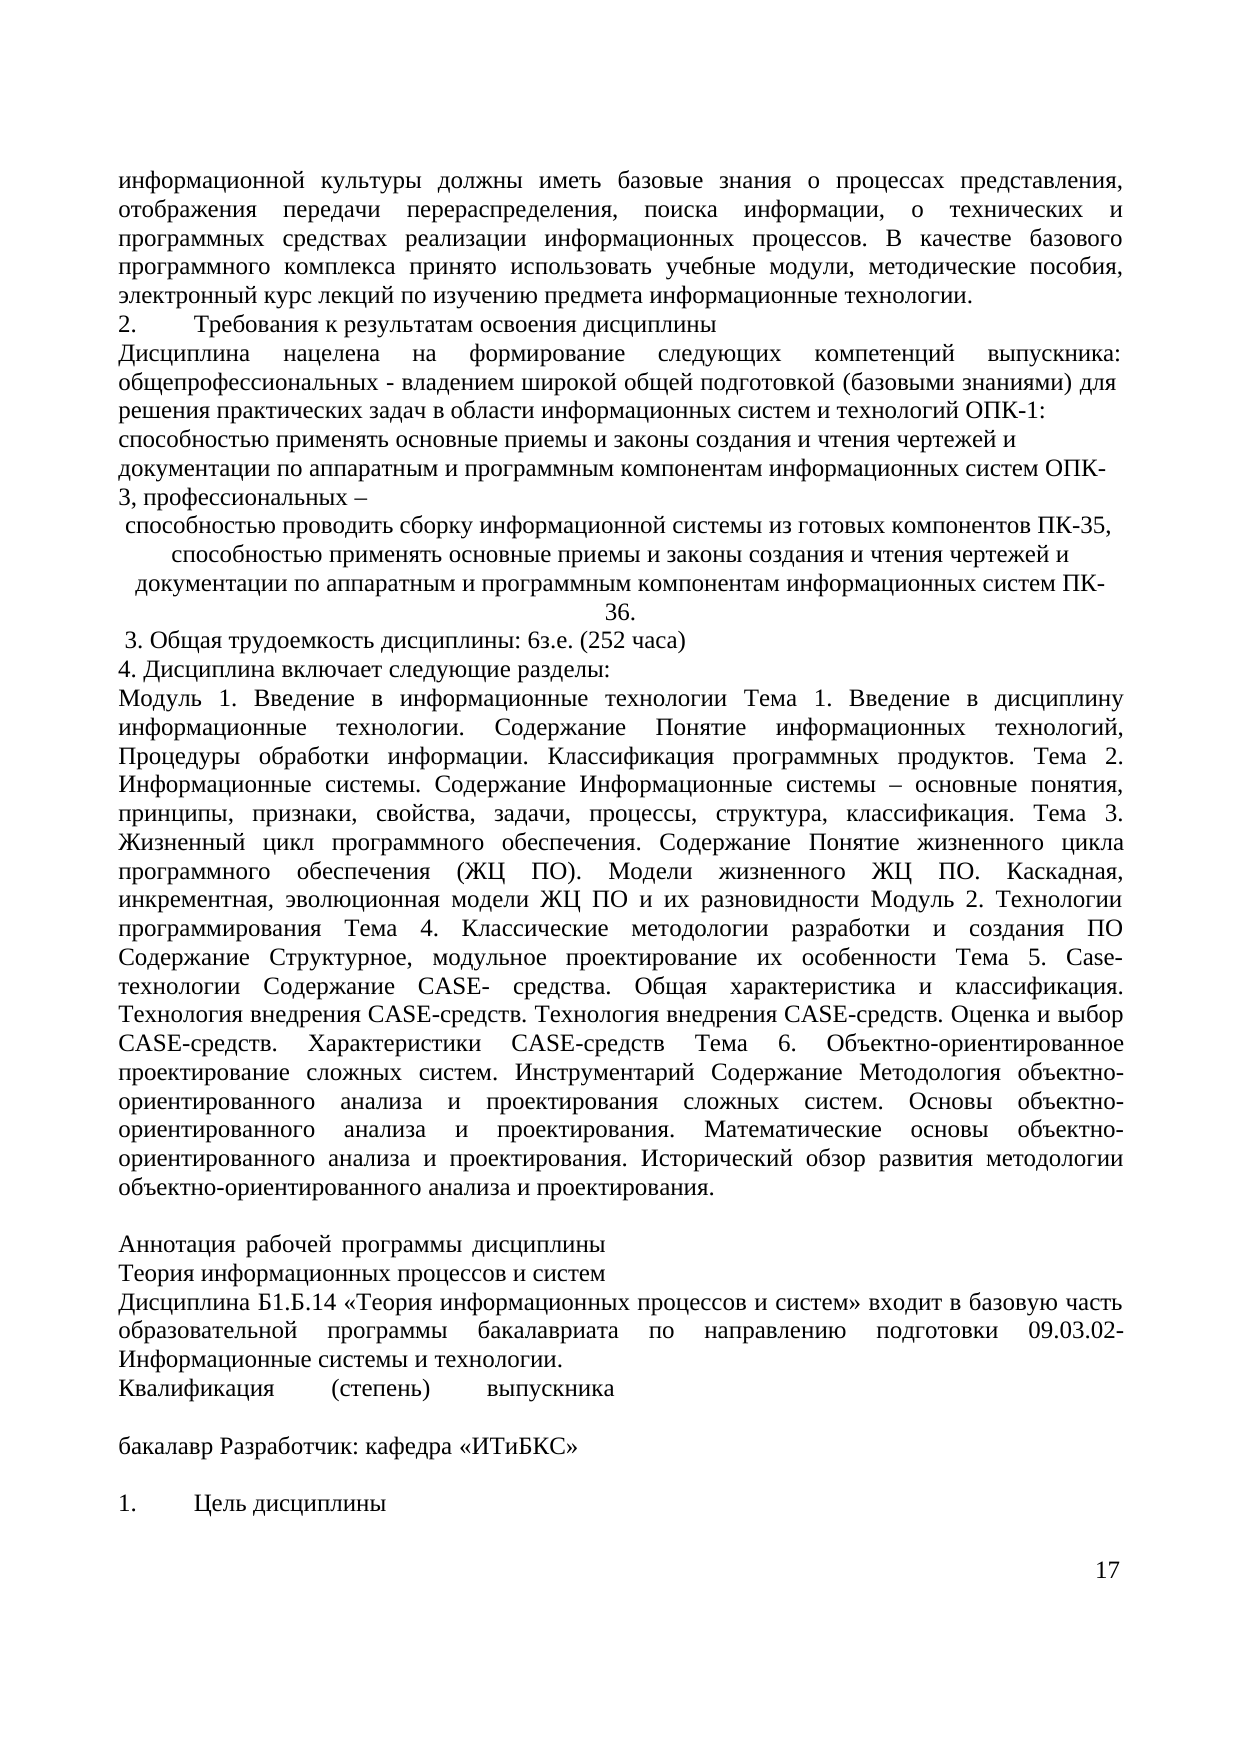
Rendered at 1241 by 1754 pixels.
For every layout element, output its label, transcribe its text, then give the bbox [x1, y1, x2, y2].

text информационной культуры должны иметь базовые знания о процессах представления, отображения передачи перераспределения, поиска информации, о технических и программных средствах реализации информационных процессов. В качестве базового программного комплекса принято использовать учебные модули, методические пособия, электронный курс лекций по изучению предмета информационные технологии. [118, 165, 1123, 309]
text Модуль 1. Введение в информационные технологии Тема 1. Введение в дисциплину информационные технологии. Содержание Понятие информационных технологий, Процедуры обработки информации. Классификация программных продуктов. Тема 2. Информационные системы. Содержание Информационные системы – основные понятия, принципы, признаки, свойства, задачи, процессы, структура, классификация. Тема 3. Жизненный цикл программного обеспечения. Содержание Понятие жизненного цикла программного обеспечения (ЖЦ ПО). Модели жизненного ЖЦ ПО. Каскадная, инкрементная, эволюционная модели ЖЦ ПО и их разновидности Модуль 2. Технологии программирования Тема 4. Классические методологии разработки и создания ПО Содержание Структурное, модульное проектирование их особенности Тема 5. Case- технологии Содержание CASE- средства. Общая характеристика и классификация. Технология внедрения CASE-средств. Технология внедрения CASE-средств. Оценка и выбор CASE-средств. Характеристики CASE-средств Тема 6. Объектно-ориентированное проектирование сложных систем. Инструментарий Содержание Методология объектно-ориентированного анализа и проектирования сложных систем. Основы объектно-ориентированного анализа и проектирования. Математические основы объектно-ориентированного анализа и проектирования. Исторический обзор развития методологии объектно-ориентированного анализа и проектирования. [118, 683, 1124, 1201]
list Общая трудоемкость дисциплины: 6з.е. (252 часа) [124, 626, 1136, 654]
text Квалификация (степень) выпускника бакалавр Разработчик: кафедра «ИТиБКС» [118, 1373, 614, 1460]
list Требования к результатам освоения дисциплины [118, 309, 1136, 338]
list Дисциплина включает следующие разделы: [118, 654, 1136, 683]
text Дисциплина Б1.Б.14 «Теория информационных процессов и систем» входит в базовую часть образовательной программы бакалавриата по направлению подготовки 09.03.02- Информационные системы и технологии. [118, 1287, 1124, 1373]
list Цель дисциплины [118, 1488, 1136, 1517]
text Дисциплина нацелена на формирование следующих компетенций выпускника: общепрофессиональных - владением широкой общей подготовкой (базовыми знаниями) для решения практических задач в области информационных систем и технологий ОПК-1: способностью применять основные приемы и законы создания и чтения чертежей и документации по аппаратным и программным компонентам информационных систем ОПК-3, профессиональных – [118, 338, 1121, 511]
text способностью проводить сборку информационной системы из готовых компонентов ПК-35, способностью применять основные приемы и законы создания и чтения чертежей и документации по аппаратным и программным компонентам информационных систем ПК-36. [117, 511, 1120, 626]
text Аннотация рабочей программы дисциплины Теория информационных процессов и систем [118, 1230, 606, 1287]
